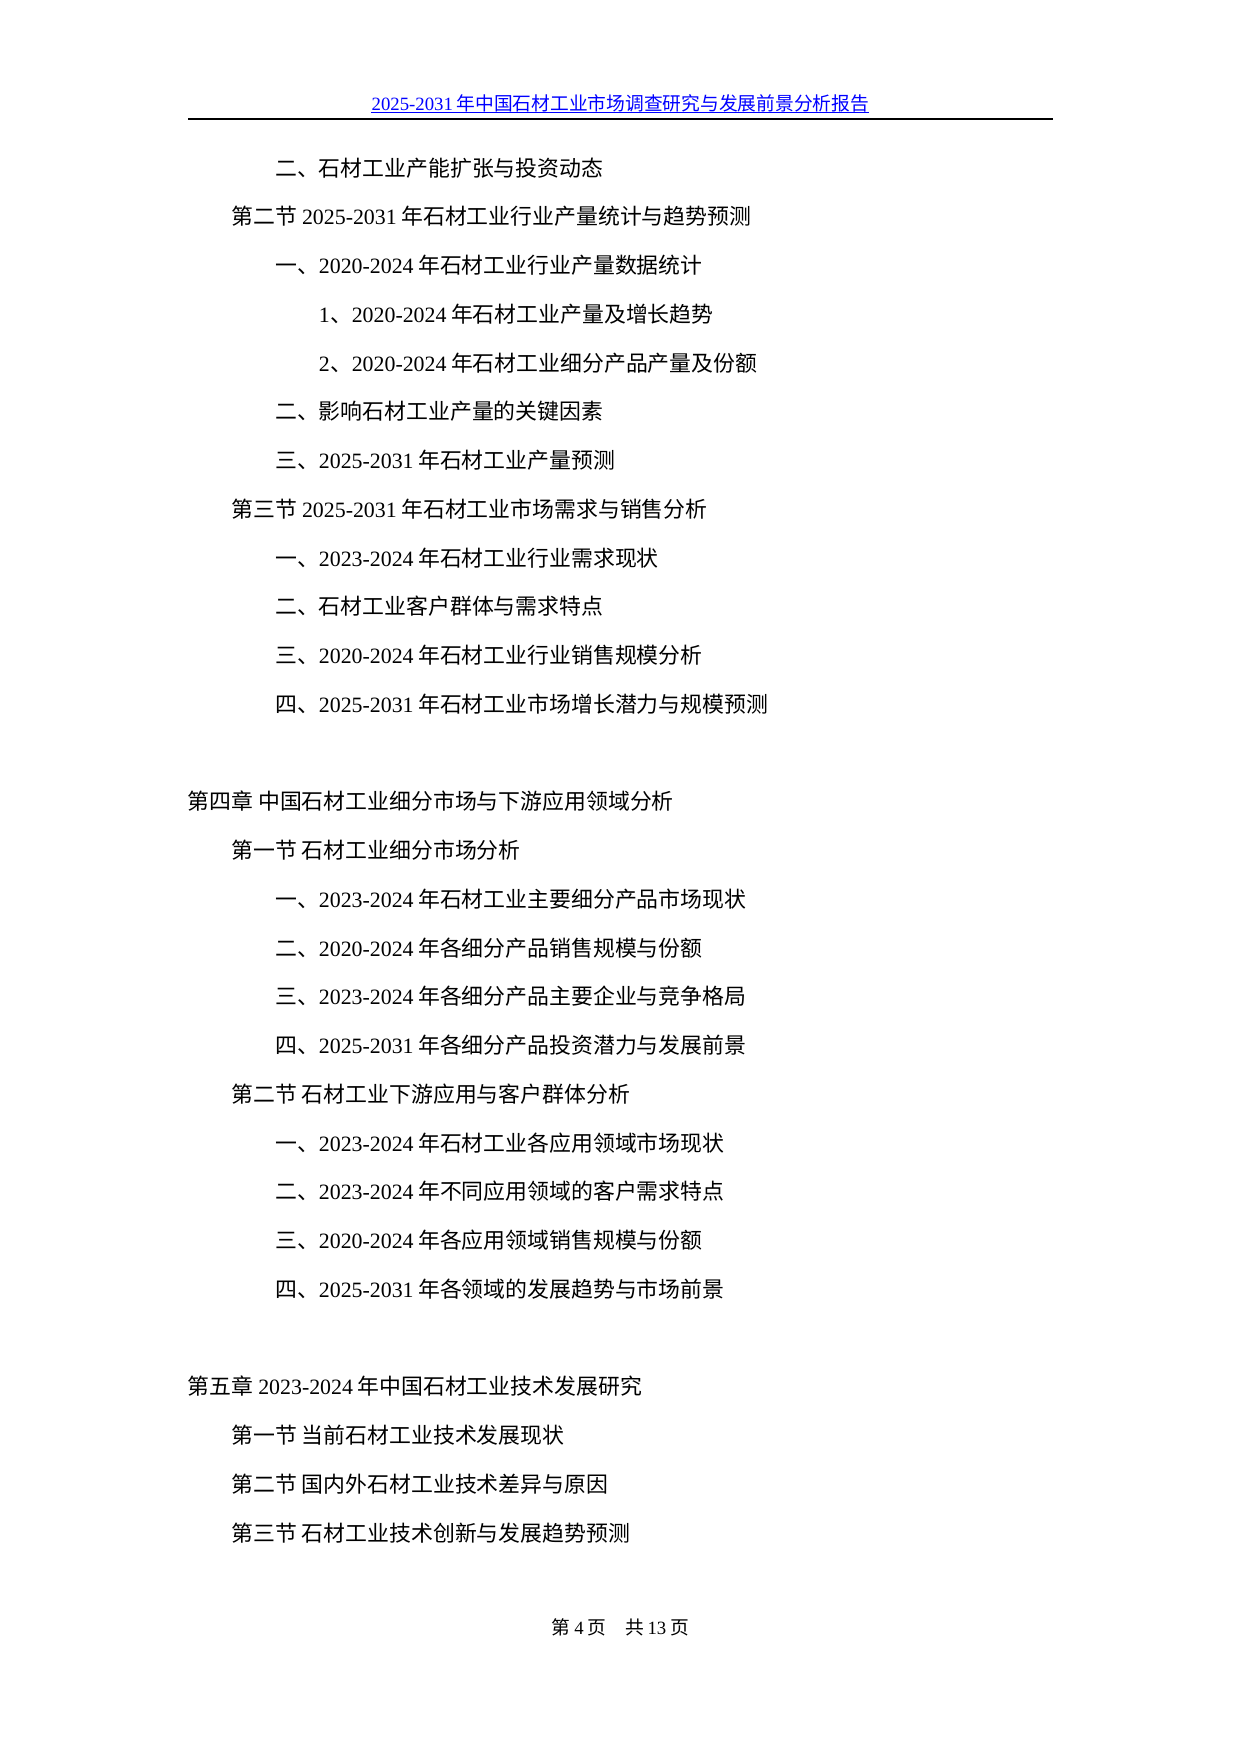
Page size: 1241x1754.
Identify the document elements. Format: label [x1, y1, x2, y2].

text [187, 150, 1053, 1548]
